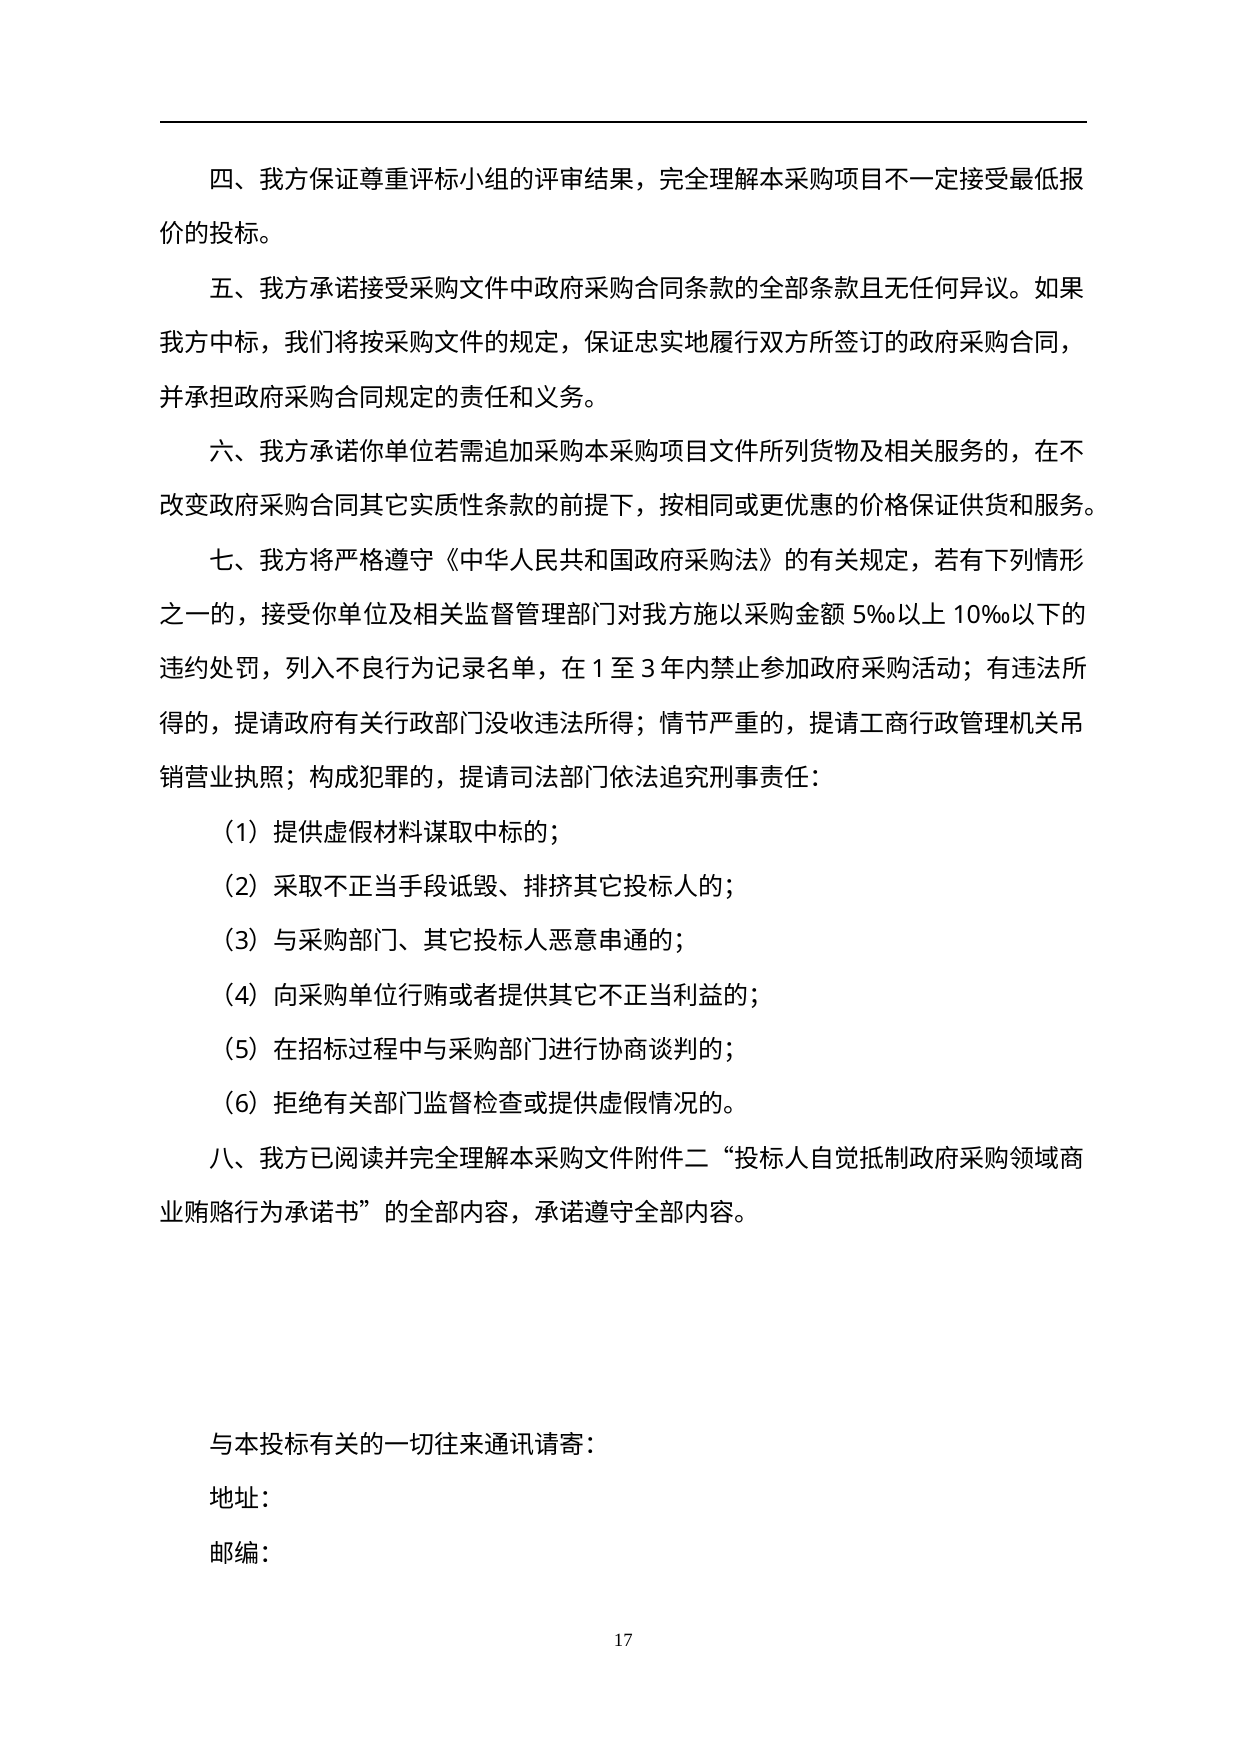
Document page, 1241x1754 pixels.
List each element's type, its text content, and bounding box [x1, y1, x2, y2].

text （1）提供虚假材料谋取中标的； [159, 812, 1087, 848]
text （2）采取不正当手段诋毁、排挤其它投标人的； [159, 866, 1087, 903]
text 五、我方承诺接受采购文件中政府采购合同条款的全部条款且无任何异议。如果我方中标，我们将按采购文件的规定，保证忠实地履行双方所签订的政府采购合同，并承担政府采购合同规定的责任和义务。 [159, 268, 1087, 413]
text （4）向采购单位行贿或者提供其它不正当利益的； [159, 975, 1087, 1011]
text 六、我方承诺你单位若需追加采购本采购项目文件所列货物及相关服务的，在不改变政府采购合同其它实质性条款的前提下，按相同或更优惠的价格保证供货和服务。 [159, 431, 1087, 522]
text 七、我方将严格遵守《中华人民共和国政府采购法》的有关规定，若有下列情形之一的，接受你单位及相关监督管理部门对我方施以采购金额5‰以上10‰以下的违约处罚，列入不良行为记录名单，在1至3年内禁止参加政府采购活动；有违法所得的，提请政府有关行政部门没收违法所得；情节严重的，提请工商行政管理机关吊销营业执照；构成犯罪的，提请司法部门依法追究刑事责任： [159, 540, 1087, 794]
text 八、我方已阅读并完全理解本采购文件附件二“投标人自觉抵制政府采购领域商业贿赂行为承诺书”的全部内容，承诺遵守全部内容。 [159, 1138, 1087, 1229]
text 四、我方保证尊重评标小组的评审结果，完全理解本采购项目不一定接受最低报价的投标。 [159, 159, 1087, 250]
text 地址： [159, 1479, 1087, 1515]
text （3）与采购部门、其它投标人恶意串通的； [159, 921, 1087, 957]
text 邮编： [159, 1533, 1087, 1569]
text （6）拒绝有关部门监督检查或提供虚假情况的。 [159, 1084, 1087, 1120]
text （5）在招标过程中与采购部门进行协商谈判的； [159, 1029, 1087, 1066]
text 与本投标有关的一切往来通讯请寄： [159, 1424, 1087, 1461]
